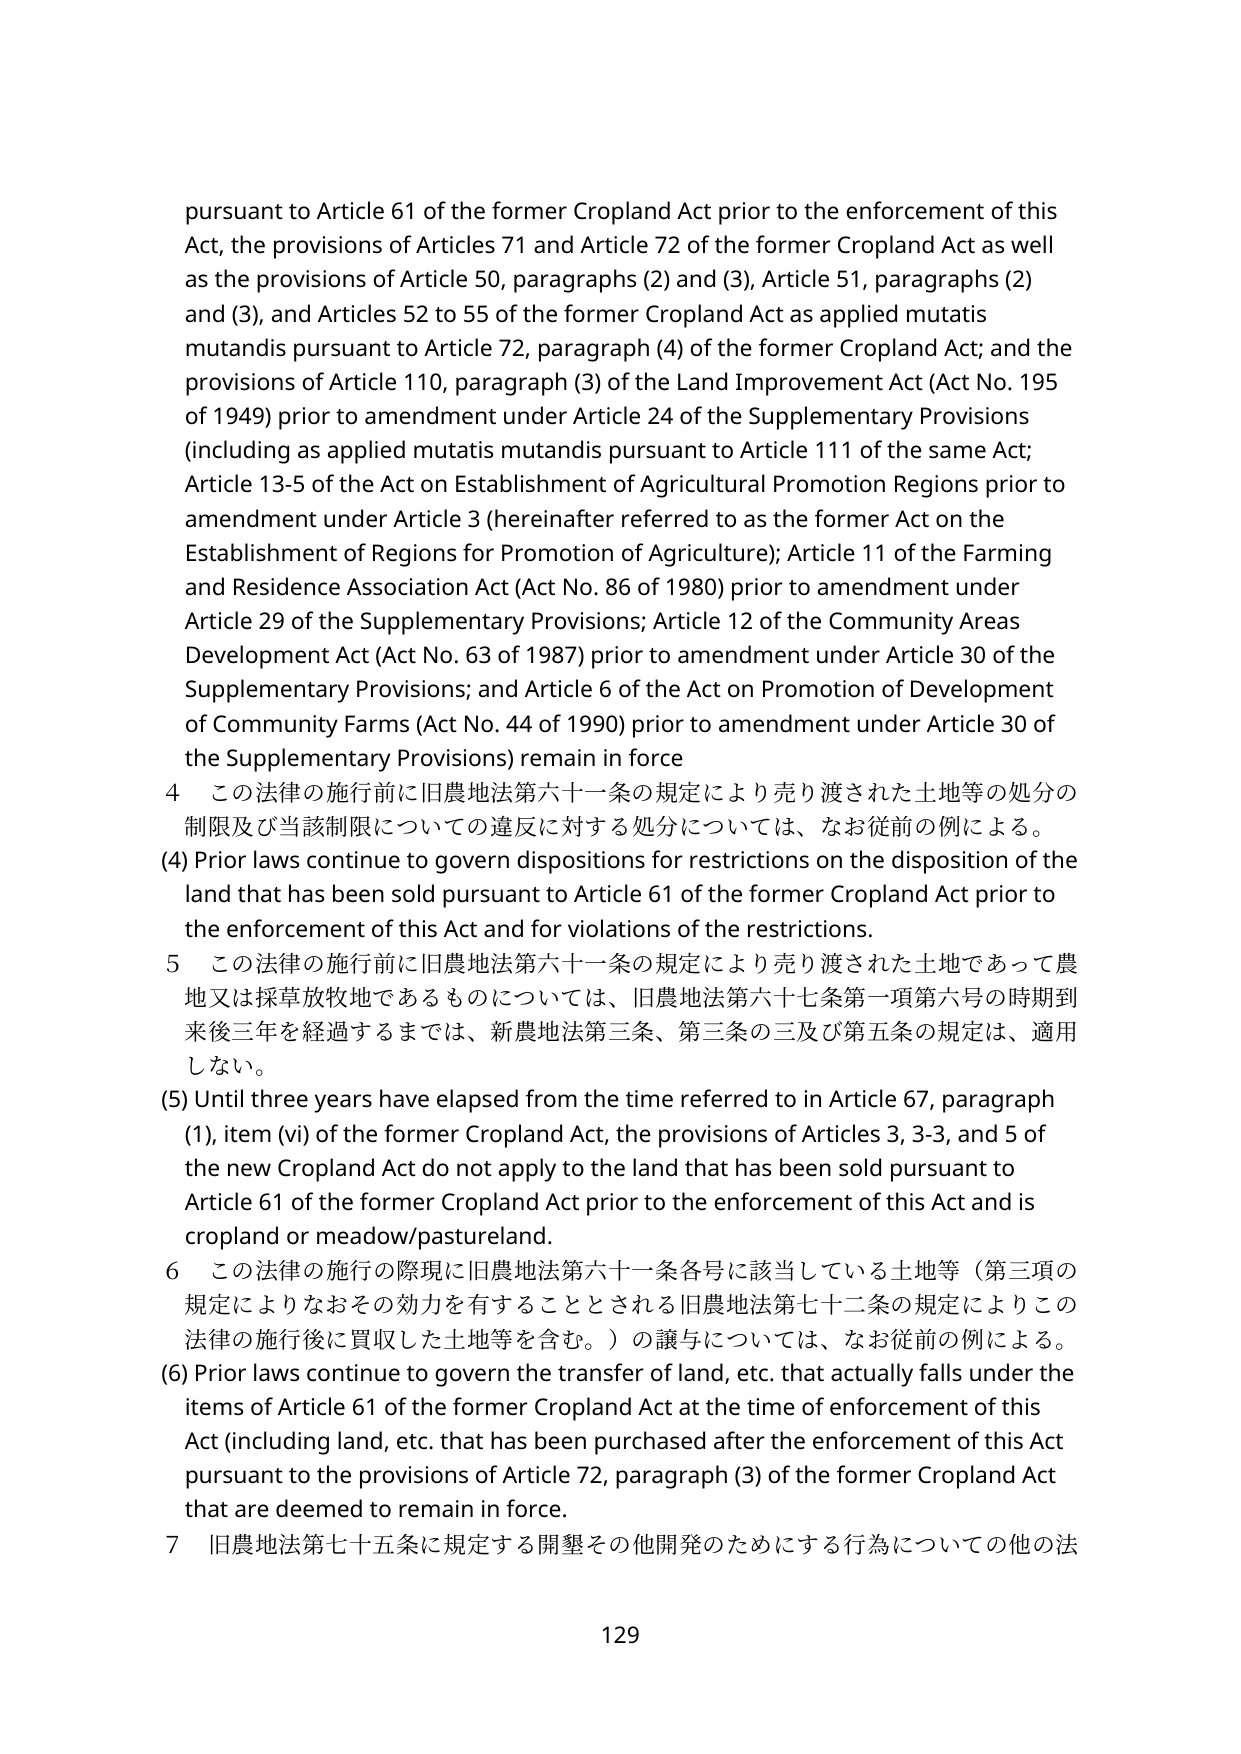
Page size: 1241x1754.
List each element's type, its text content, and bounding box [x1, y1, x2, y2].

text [161, 1526, 1079, 1560]
text ５ この法律の施行前に旧農地法第六十一条の規定により売り渡された土地であって農地又は採草放牧地であるものについては、旧農地法第六十七条第一項第六号の時期到来後三年を経過するまでは、新農地法第三条、第三条の三及び第五条の規定は、適用しない。 [161, 945, 1079, 1082]
text (6) Prior laws continue to govern the transfer of land, etc. that actually falls under the items of Article 61 of the former Cropland Act at the time of enforcement of this Act (including land, etc. that has been purchased after the enforcement of this Act pursuant to the provisions of Article 72, paragraph (3) of the former Cropland Act that are deemed to remain in force. [161, 1355, 1079, 1526]
text (4) Prior laws continue to govern dispositions for restrictions on the disposition of the land that has been sold pursuant to Article 61 of the former Cropland Act prior to the enforcement of this Act and for violations of the restrictions. [161, 843, 1079, 945]
text ４ この法律の施行前に旧農地法第六十一条の規定により売り渡された土地等の処分の制限及び当該制限についての違反に対する処分については、なお従前の例による。 [161, 774, 1079, 843]
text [161, 194, 1079, 774]
text ６ この法律の施行の際現に旧農地法第六十一条各号に該当している土地等（第三項の規定によりなおその効力を有することとされる旧農地法第七十二条の規定によりこの法律の施行後に買収した土地等を含む。）の譲与については、なお従前の例による。 [161, 1253, 1079, 1355]
text (5) Until three years have elapsed from the time referred to in Article 67, paragraph (1), item (vi) of the former Cropland Act, the provisions of Articles 3, 3-3, and 5 of the new Cropland Act do not apply to the land that has been sold pursuant to Article 61 of the former Cropland Act prior to the enforcement of this Act and is cropland or meadow/pastureland. [161, 1082, 1079, 1253]
